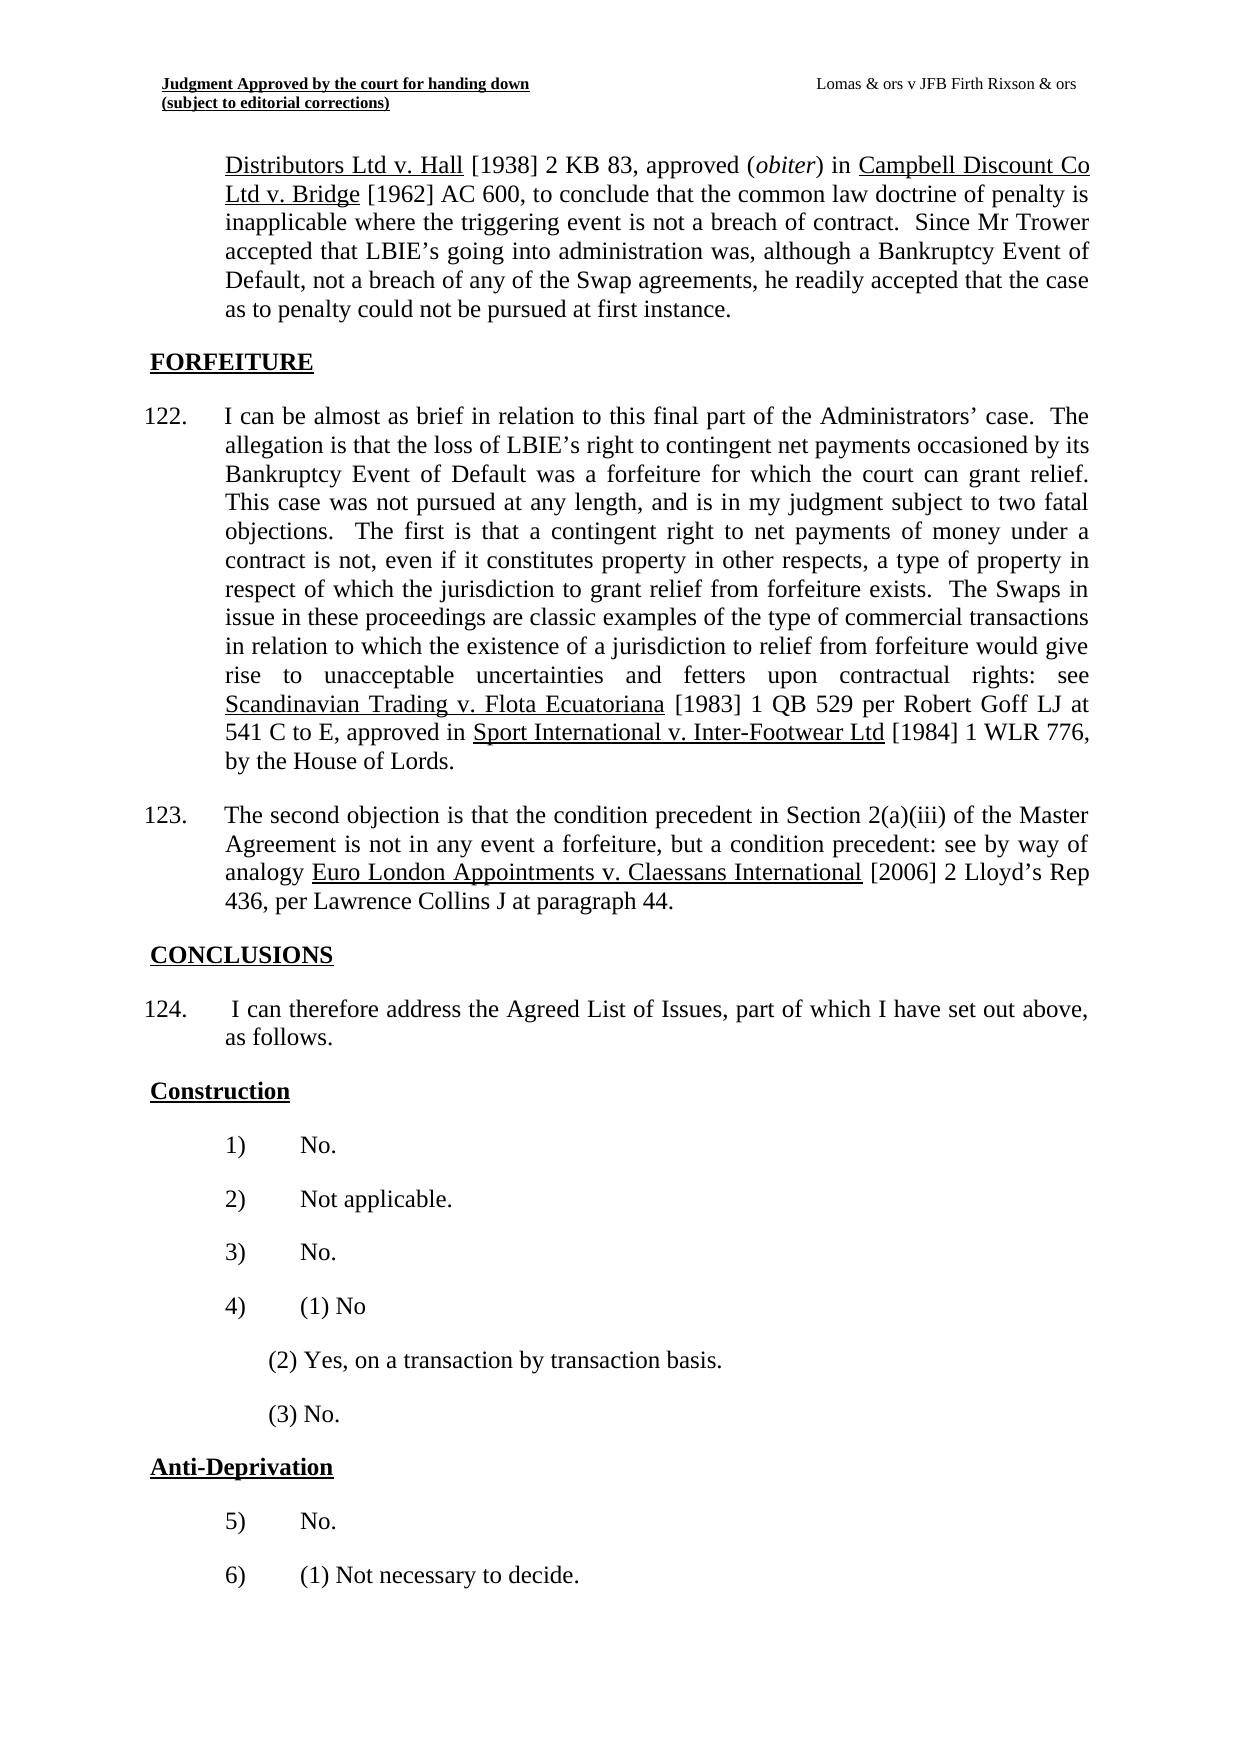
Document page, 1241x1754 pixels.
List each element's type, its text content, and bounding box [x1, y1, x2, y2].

list No. [225, 1130, 1090, 1159]
list FORFEITURE [150, 347, 1090, 376]
text The second objection is that the condition precedent in Section 2(a)(iii) of the Master Agreement is not in any event a forfeiture, but a condition precedent: see by way of analogy Euro London Appointments v. Claessans International [2006] 2 Lloyd’s Rep 436, per Lawrence Collins J at paragraph 44. [143, 800, 1090, 915]
text I can therefore address the Agreed List of Issues, part of which I have set out above, as follows. [143, 994, 1090, 1051]
list (1) No [225, 1291, 1090, 1320]
list No. [225, 1237, 1090, 1266]
list (3) No. [268, 1399, 1090, 1427]
list Not applicable. [225, 1184, 1090, 1212]
list No. [225, 1506, 1090, 1535]
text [143, 150, 1090, 322]
list (1) Not necessary to decide. [225, 1560, 1090, 1589]
list (2) Yes, on a transaction by transaction basis. [225, 1345, 1090, 1374]
list CONCLUSIONS [150, 940, 1090, 969]
list Construction [150, 1076, 1090, 1105]
text I can be almost as brief in relation to this final part of the Administrators’ case. The allegation is that the loss of LBIE’s right to contingent net payments occasioned by its Bankruptcy Event of Default was a forfeiture for which the court can grant relief. This case was not pursued at any length, and is in my judgment subject to two fatal objections. The first is that a contingent right to net payments of money under a contract is not, even if it constitutes property in other respects, a type of property in respect of which the jurisdiction to grant relief from forfeiture exists. The Swaps in issue in these proceedings are classic examples of the type of commercial transactions in relation to which the existence of a jurisdiction to relief from forfeiture would give rise to unacceptable uncertainties and fetters upon contractual rights: see Scandinavian Trading v. Flota Ecuatoriana [1983] 1 QB 529 per Robert Goff LJ at 541 C to E, approved in Sport International v. Inter-Footwear Ltd [1984] 1 WLR 776, by the House of Lords. [143, 401, 1090, 775]
list Anti-Deprivation [150, 1452, 1090, 1481]
